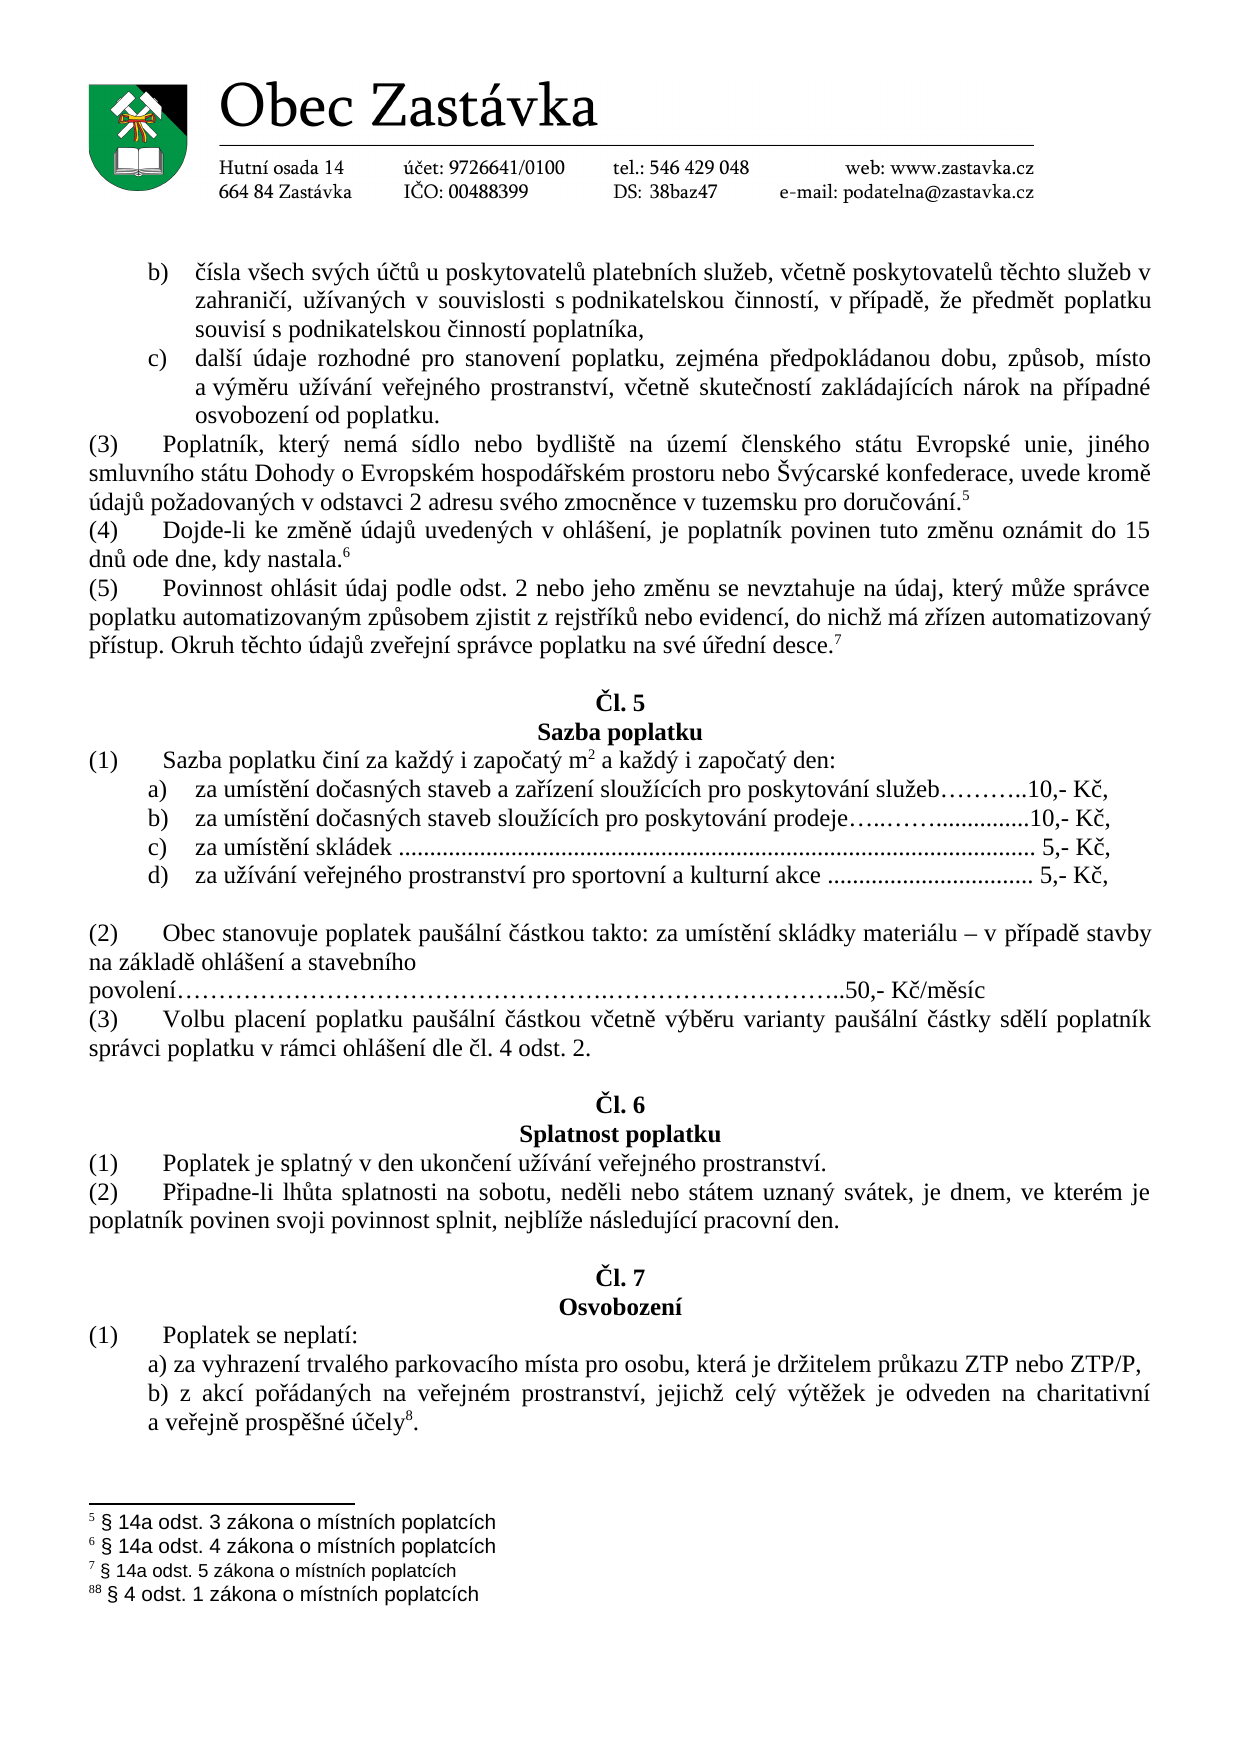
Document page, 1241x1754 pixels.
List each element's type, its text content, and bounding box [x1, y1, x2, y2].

list za umístění dočasných staveb a zařízení sloužících pro poskytování služeb………..10,- Kč, [148, 774, 1152, 803]
picture [88, 73, 1034, 204]
list za umístění dočasných staveb sloužících pro poskytování prodeje…..……...............10,- Kč, [148, 803, 1152, 832]
list Poplatek je splatný v den ukončení užívání veřejného prostranství. [89, 1148, 1152, 1177]
list Povinnost ohlásit údaj podle odst. 2 nebo jeho změnu se nevztahuje na údaj, který může správce poplatku automatizovaným způsobem zjistit z rejstříků nebo evidencí, do nichž má zřízen automatizovaný přístup. Okruh těchto údajů zveřejní správce poplatku na své úřední desce. [89, 573, 1152, 659]
list za umístění skládek ...................................................................................................... 5,- Kč, [148, 832, 1152, 861]
list Poplatek se neplatí: [89, 1321, 1152, 1349]
text b) z akcí pořádaných na veřejném prostranství, jejichž celý výtěžek je odveden na charitativní a veřejně prospěšné účely. [148, 1378, 1152, 1436]
text povolení…………………………………………….………………………..50,- Kč/měsíc [89, 976, 1152, 1004]
text Osvobození [89, 1292, 1152, 1321]
text Sazba poplatku [89, 717, 1152, 746]
list Dojde-li ke změně údajů uvedených v ohlášení, je poplatník povinen tuto změnu oznámit do 15 dnů ode dne, kdy nastala. [89, 516, 1152, 573]
list Poplatník, který nemá sídlo nebo bydliště na území členského státu Evropské unie, jiného smluvního státu Dohody o Evropském hospodářském prostoru nebo Švýcarské konfederace, uvede kromě údajů požadovaných v odstavci 2 adresu svého zmocněnce v tuzemsku pro doručování. [89, 429, 1152, 516]
text Splatnost poplatku [89, 1119, 1152, 1148]
list za užívání veřejného prostranství pro sportovní a kulturní akce ................................. 5,- Kč, [148, 861, 1152, 889]
list Volbu placení poplatku paušální částkou včetně výběru varianty paušální částky sdělí poplatník správci poplatku v rámci ohlášení dle čl. 4 odst. 2. [89, 1004, 1152, 1062]
list Sazba poplatku činí za každý i započatý m2 a každý i započatý den: [89, 746, 1152, 774]
text a) za vyhrazení trvalého parkovacího místa pro osobu, která je držitelem průkazu ZTP nebo ZTP/P, [148, 1349, 1152, 1378]
text Čl. 6 [89, 1091, 1152, 1119]
list Připadne-li lhůta splatnosti na sobotu, neděli nebo státem uznaný svátek, je dnem, ve kterém je poplatník povinen svoji povinnost splnit, nejblíže následující pracovní den. [89, 1177, 1152, 1234]
list čísla všech svých účtů u poskytovatelů platebních služeb, včetně poskytovatelů těchto služeb v zahraničí, užívaných v souvislosti s podnikatelskou činností, v případě, že předmět poplatku souvisí s podnikatelskou činností poplatníka, [148, 257, 1152, 343]
list další údaje rozhodné pro stanovení poplatku, zejména předpokládanou dobu, způsob, místo a výměru užívání veřejného prostranství, včetně skutečností zakládajících nárok na případné osvobození od poplatku. [148, 343, 1152, 429]
text Čl. 5 [89, 688, 1152, 717]
text Čl. 7 [89, 1263, 1152, 1292]
list Obec stanovuje poplatek paušální částkou takto: za umístění skládky materiálu – v případě stavby na základě ohlášení a stavebního [89, 918, 1152, 976]
